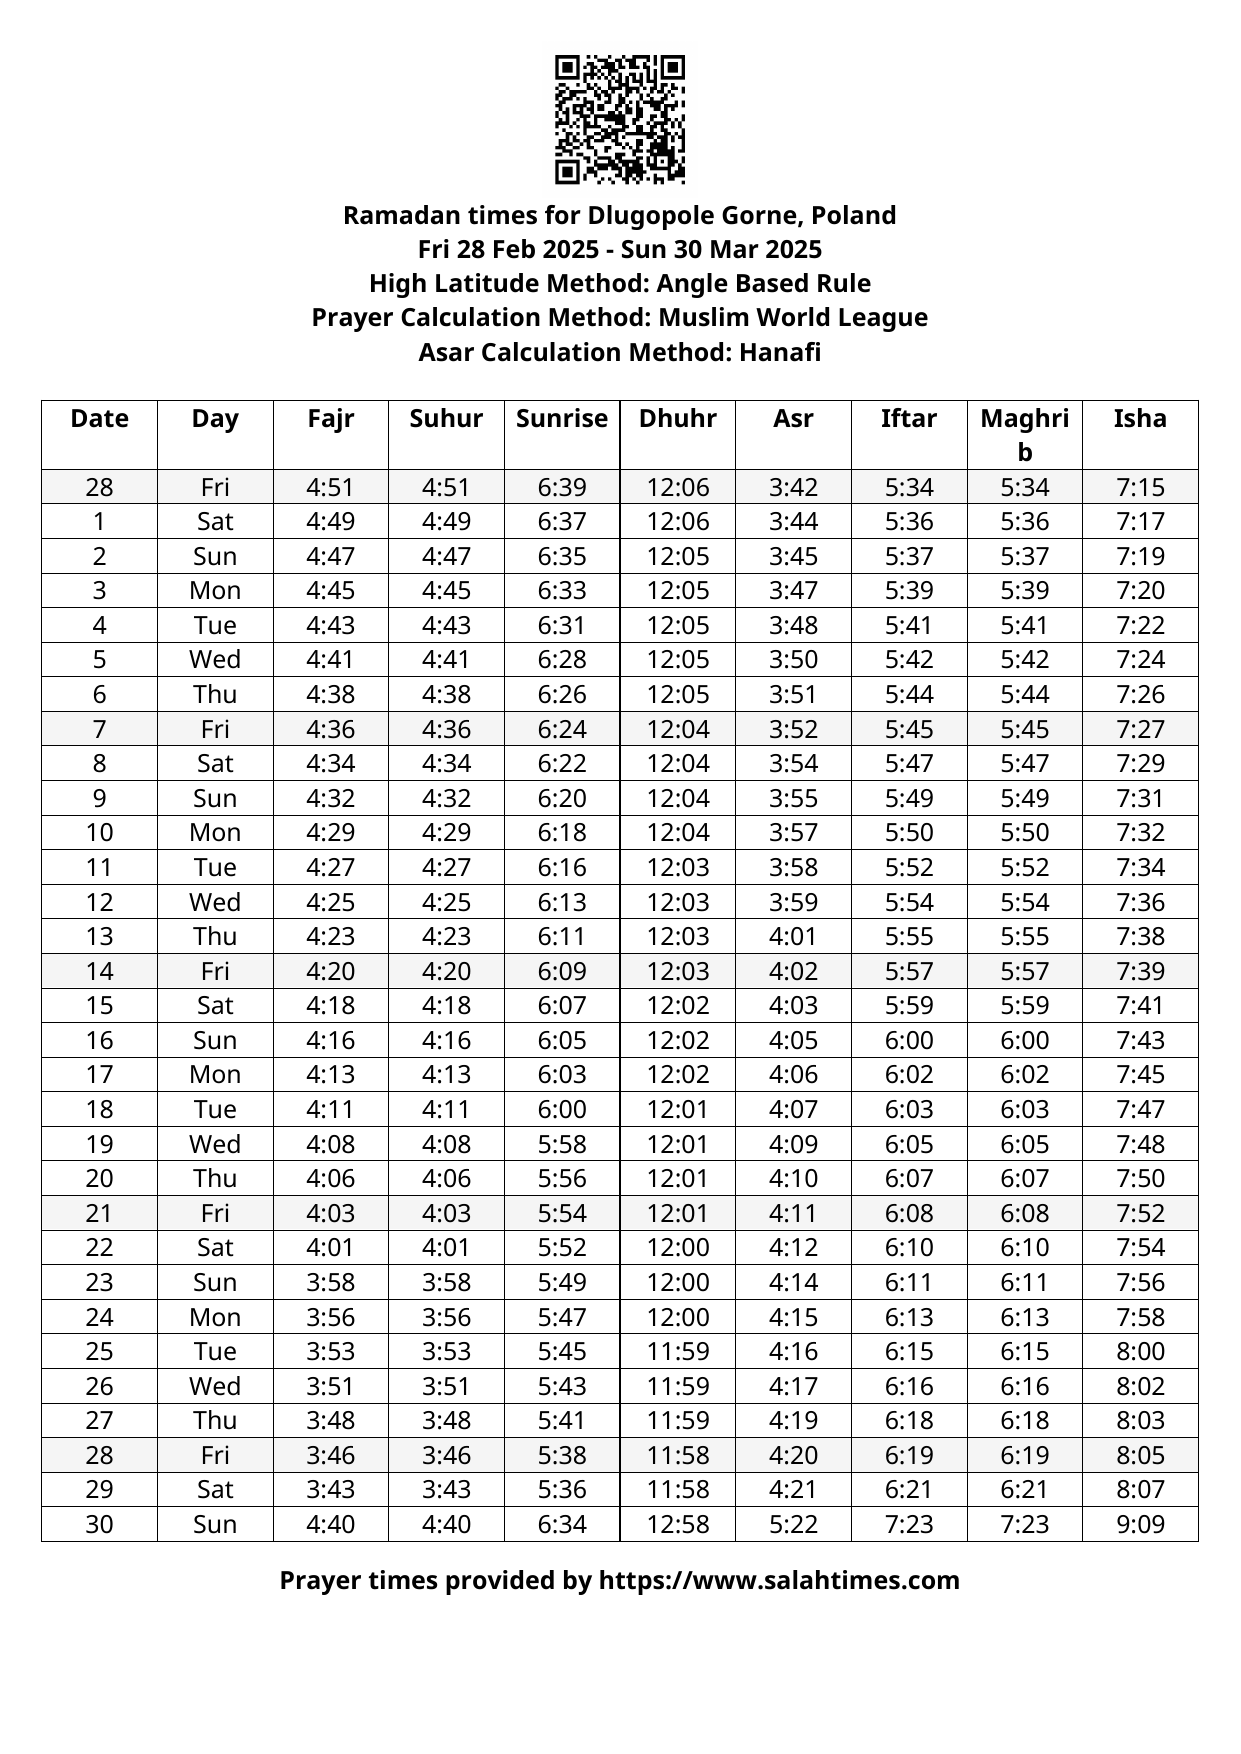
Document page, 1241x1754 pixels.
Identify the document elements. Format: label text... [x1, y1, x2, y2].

table_cell 5:58 [505, 1127, 619, 1160]
table_cell 4:32 [274, 781, 388, 814]
table_cell 3:43 [274, 1473, 388, 1506]
table_cell 6:18 [505, 816, 619, 849]
table_cell 7:15 [1083, 470, 1198, 503]
table_cell 8:05 [1083, 1438, 1198, 1472]
table_cell 7:29 [1083, 746, 1198, 780]
table_header Dhuhr [621, 401, 735, 469]
table_cell 7:32 [1083, 816, 1198, 849]
table_cell 4:25 [389, 885, 504, 918]
table_cell 6:11 [505, 919, 619, 953]
table_cell 12:02 [621, 1058, 735, 1091]
table_cell 7:39 [1083, 954, 1198, 987]
table_cell 3:48 [274, 1404, 388, 1437]
table_cell 14 [42, 954, 157, 987]
table_cell 5:47 [968, 746, 1082, 780]
table_cell 4:18 [274, 989, 388, 1022]
table_cell 6:07 [968, 1161, 1082, 1195]
table_cell 6:15 [852, 1334, 967, 1368]
table_cell 8:02 [1083, 1369, 1198, 1402]
table_cell 5:36 [505, 1473, 619, 1506]
table_cell 3:48 [389, 1404, 504, 1437]
table_cell 4:45 [389, 574, 504, 607]
table_cell 19 [42, 1127, 157, 1160]
table_cell 6:10 [968, 1231, 1082, 1264]
table_cell 28 [42, 1438, 157, 1472]
table_cell 12:05 [621, 574, 735, 607]
table_cell Sat [158, 1473, 273, 1506]
table_cell 4:41 [274, 643, 388, 676]
table_cell 12 [42, 885, 157, 918]
table_cell 6:22 [505, 746, 619, 780]
table_cell 3:46 [389, 1438, 504, 1472]
table_cell 7:34 [1083, 850, 1198, 884]
table_cell 6:05 [852, 1127, 967, 1160]
table_cell 3:52 [736, 712, 851, 745]
table_cell 4:27 [389, 850, 504, 884]
table_cell 7:36 [1083, 885, 1198, 918]
table_cell 2 [42, 539, 157, 572]
table_cell 5:49 [968, 781, 1082, 814]
table_cell Tue [158, 608, 273, 642]
table_cell 8:07 [1083, 1473, 1198, 1506]
table_cell 4:19 [736, 1404, 851, 1437]
text Prayer Calculation Method: Muslim World League [42, 300, 1198, 334]
table_cell 4:06 [736, 1058, 851, 1091]
table_cell 6:03 [852, 1092, 967, 1126]
table_cell Thu [158, 919, 273, 953]
table_cell 4:20 [389, 954, 504, 987]
table_cell 12:00 [621, 1300, 735, 1333]
table_cell 4:11 [389, 1092, 504, 1126]
table_cell Fri [158, 954, 273, 987]
table_cell 6:08 [968, 1196, 1082, 1229]
table_cell 5:45 [968, 712, 1082, 745]
table_cell 5:52 [505, 1231, 619, 1264]
table_cell Wed [158, 1127, 273, 1160]
table_cell 4:06 [389, 1161, 504, 1195]
table_cell 6:08 [852, 1196, 967, 1229]
table_cell 6:28 [505, 643, 619, 676]
table_cell 12:02 [621, 1023, 735, 1057]
table_cell 12:01 [621, 1161, 735, 1195]
table_cell 21 [42, 1196, 157, 1229]
table_cell 6:24 [505, 712, 619, 745]
table_cell 16 [42, 1023, 157, 1057]
table_cell 5:34 [968, 470, 1082, 503]
table_cell 5:57 [968, 954, 1082, 987]
table_cell 6:00 [968, 1023, 1082, 1057]
table_cell 4:20 [736, 1438, 851, 1472]
table_cell 5:49 [852, 781, 967, 814]
table_cell 4:03 [736, 989, 851, 1022]
table_cell 25 [42, 1334, 157, 1368]
table_cell 3:43 [389, 1473, 504, 1506]
table_cell 5:45 [505, 1334, 619, 1368]
table_cell 5:59 [852, 989, 967, 1022]
table_cell 5:50 [968, 816, 1082, 849]
table_cell 4:01 [736, 919, 851, 953]
table_cell 3:57 [736, 816, 851, 849]
table_cell 7:20 [1083, 574, 1198, 607]
table_cell 3:47 [736, 574, 851, 607]
table_cell 7:31 [1083, 781, 1198, 814]
table_cell 12:58 [621, 1507, 735, 1541]
table_cell 7:26 [1083, 677, 1198, 711]
table_cell 4:10 [736, 1161, 851, 1195]
table_cell 12:04 [621, 781, 735, 814]
table_cell 12:01 [621, 1092, 735, 1126]
table_cell Mon [158, 1300, 273, 1333]
table_cell 6:10 [852, 1231, 967, 1264]
table_cell Mon [158, 574, 273, 607]
text High Latitude Method: Angle Based Rule [42, 266, 1198, 300]
table_cell 6:13 [505, 885, 619, 918]
table_cell Sat [158, 1231, 273, 1264]
table_cell 5:49 [505, 1265, 619, 1299]
table_cell 6:18 [968, 1404, 1082, 1437]
table_cell 3:59 [736, 885, 851, 918]
table_cell 5:50 [852, 816, 967, 849]
table_cell 12:06 [621, 504, 735, 538]
table_cell 20 [42, 1161, 157, 1195]
table_cell 5:44 [852, 677, 967, 711]
table_cell 4:13 [274, 1058, 388, 1091]
table_cell 5:52 [852, 850, 967, 884]
table_cell 6:35 [505, 539, 619, 572]
table_cell 4:03 [274, 1196, 388, 1229]
table_cell 7:56 [1083, 1265, 1198, 1299]
table_cell 7:38 [1083, 919, 1198, 953]
table_cell 6:05 [968, 1127, 1082, 1160]
table_header Suhur [389, 401, 504, 469]
table_cell 4 [42, 608, 157, 642]
table_cell 6:16 [968, 1369, 1082, 1402]
picture [542, 41, 699, 198]
table_cell 12:01 [621, 1127, 735, 1160]
table_cell 4:51 [389, 470, 504, 503]
table_cell 7:24 [1083, 643, 1198, 676]
table_cell 5:54 [852, 885, 967, 918]
table_cell 6:18 [852, 1404, 967, 1437]
table_cell 4:07 [736, 1092, 851, 1126]
table_cell 5:56 [505, 1161, 619, 1195]
table_cell 7:52 [1083, 1196, 1198, 1229]
table_cell Tue [158, 850, 273, 884]
table_cell 5:57 [852, 954, 967, 987]
table_cell Fri [158, 1438, 273, 1472]
table_cell 5:36 [852, 504, 967, 538]
table_cell 6:05 [505, 1023, 619, 1057]
table_cell 6:03 [968, 1092, 1082, 1126]
table_cell 12:06 [621, 470, 735, 503]
table_cell 6:00 [852, 1023, 967, 1057]
table_cell 12:03 [621, 919, 735, 953]
table_cell 3:46 [274, 1438, 388, 1472]
table_cell 3:54 [736, 746, 851, 780]
table_cell 12:03 [621, 954, 735, 987]
table_cell 23 [42, 1265, 157, 1299]
table_cell 4:11 [274, 1092, 388, 1126]
table_cell 3:42 [736, 470, 851, 503]
table_cell 6 [42, 677, 157, 711]
table_cell 4:16 [274, 1023, 388, 1057]
table_cell 6:20 [505, 781, 619, 814]
table_header Day [158, 401, 273, 469]
table_cell Sun [158, 539, 273, 572]
table_cell Mon [158, 816, 273, 849]
table_cell 6:19 [852, 1438, 967, 1472]
text Asar Calculation Method: Hanafi [42, 334, 1198, 368]
table_cell 6:26 [505, 677, 619, 711]
table_cell 4:41 [389, 643, 504, 676]
table_cell 4:03 [389, 1196, 504, 1229]
table_cell 4:29 [274, 816, 388, 849]
table_cell 6:31 [505, 608, 619, 642]
table_cell 4:15 [736, 1300, 851, 1333]
table_cell 4:21 [736, 1473, 851, 1506]
table_cell 11:58 [621, 1473, 735, 1506]
table_cell 5:39 [968, 574, 1082, 607]
table_cell 5:55 [852, 919, 967, 953]
table_cell 6:34 [505, 1507, 619, 1541]
table_cell 4:38 [274, 677, 388, 711]
table_cell 3:53 [274, 1334, 388, 1368]
table_cell 5:22 [736, 1507, 851, 1541]
table_cell 12:05 [621, 539, 735, 572]
table_cell Thu [158, 1404, 273, 1437]
table_cell 7:47 [1083, 1092, 1198, 1126]
table_cell 5:55 [968, 919, 1082, 953]
table_cell 4:01 [389, 1231, 504, 1264]
table_cell 3:53 [389, 1334, 504, 1368]
table_cell 9:09 [1083, 1507, 1198, 1541]
table_cell 28 [42, 470, 157, 503]
table_cell 7:48 [1083, 1127, 1198, 1160]
table_cell Sat [158, 746, 273, 780]
table_cell Sun [158, 1023, 273, 1057]
table_cell 6:07 [852, 1161, 967, 1195]
table_cell 6:19 [968, 1438, 1082, 1472]
table_cell 5 [42, 643, 157, 676]
table_cell 11:59 [621, 1404, 735, 1437]
table_cell 5:42 [852, 643, 967, 676]
table_cell 7:17 [1083, 504, 1198, 538]
table_cell 6:09 [505, 954, 619, 987]
table_cell 9 [42, 781, 157, 814]
table_cell 4:12 [736, 1231, 851, 1264]
table_cell 6:03 [505, 1058, 619, 1091]
table_header Fajr [274, 401, 388, 469]
table_cell 3:51 [389, 1369, 504, 1402]
table_cell 12:05 [621, 608, 735, 642]
table_cell 3:48 [736, 608, 851, 642]
table_cell 11:59 [621, 1369, 735, 1402]
table_cell Wed [158, 885, 273, 918]
table_cell 3 [42, 574, 157, 607]
table_cell 4:29 [389, 816, 504, 849]
table_cell 3:55 [736, 781, 851, 814]
table_cell 4:36 [274, 712, 388, 745]
table_cell 11:58 [621, 1438, 735, 1472]
table_cell 11 [42, 850, 157, 884]
table_cell 3:58 [736, 850, 851, 884]
table_cell 4:34 [389, 746, 504, 780]
table_cell 5:54 [505, 1196, 619, 1229]
table_cell 3:51 [736, 677, 851, 711]
table_cell 4:32 [389, 781, 504, 814]
table_cell 6:15 [968, 1334, 1082, 1368]
table_cell 3:51 [274, 1369, 388, 1402]
table_cell 8:00 [1083, 1334, 1198, 1368]
table_cell Mon [158, 1058, 273, 1091]
table_cell 7:23 [852, 1507, 967, 1541]
table_cell 4:17 [736, 1369, 851, 1402]
table_cell 5:41 [852, 608, 967, 642]
table_cell 6:13 [852, 1300, 967, 1333]
table_cell Sun [158, 1507, 273, 1541]
table_cell 29 [42, 1473, 157, 1506]
table_cell 3:56 [389, 1300, 504, 1333]
table_cell Fri [158, 1196, 273, 1229]
table_cell Sat [158, 504, 273, 538]
table_cell 5:37 [852, 539, 967, 572]
table_cell 12:05 [621, 677, 735, 711]
table_cell Sun [158, 1265, 273, 1299]
table_cell 5:34 [852, 470, 967, 503]
table_cell 6:21 [968, 1473, 1082, 1506]
table_cell 15 [42, 989, 157, 1022]
table_cell 4:47 [274, 539, 388, 572]
table_cell Thu [158, 677, 273, 711]
table_cell 11:59 [621, 1334, 735, 1368]
table_cell Sat [158, 989, 273, 1022]
table_cell 30 [42, 1507, 157, 1541]
table_cell 4:25 [274, 885, 388, 918]
table_header Date [42, 401, 157, 469]
table_cell 6:11 [968, 1265, 1082, 1299]
table_header Sunrise [505, 401, 619, 469]
table_cell 12:03 [621, 850, 735, 884]
table_cell Thu [158, 1161, 273, 1195]
table_cell 4:45 [274, 574, 388, 607]
table_cell 4:16 [389, 1023, 504, 1057]
table_cell Tue [158, 1092, 273, 1126]
text Fri 28 Feb 2025 - Sun 30 Mar 2025 [42, 232, 1198, 266]
table_cell Sun [158, 781, 273, 814]
table_cell 8 [42, 746, 157, 780]
table_cell 3:50 [736, 643, 851, 676]
table_cell 4:49 [274, 504, 388, 538]
table_cell Wed [158, 643, 273, 676]
table_cell 5:47 [852, 746, 967, 780]
table_cell 4:02 [736, 954, 851, 987]
table_cell 4:01 [274, 1231, 388, 1264]
table_cell Fri [158, 712, 273, 745]
table_cell 5:39 [852, 574, 967, 607]
table_cell 12:04 [621, 816, 735, 849]
table_cell 12:00 [621, 1231, 735, 1264]
table_cell 4:43 [274, 608, 388, 642]
table_cell 4:47 [389, 539, 504, 572]
table_cell 6:16 [852, 1369, 967, 1402]
table_cell 8:03 [1083, 1404, 1198, 1437]
table_cell 6:16 [505, 850, 619, 884]
table_cell 4:18 [389, 989, 504, 1022]
table_cell 22 [42, 1231, 157, 1264]
table_cell 6:21 [852, 1473, 967, 1506]
table_cell 4:27 [274, 850, 388, 884]
table_cell 5:54 [968, 885, 1082, 918]
table_cell 6:37 [505, 504, 619, 538]
table_cell 7:19 [1083, 539, 1198, 572]
table_cell 6:11 [852, 1265, 967, 1299]
table_cell 7:41 [1083, 989, 1198, 1022]
table_cell 3:58 [274, 1265, 388, 1299]
table_cell 4:08 [389, 1127, 504, 1160]
table_cell 12:00 [621, 1265, 735, 1299]
table_cell 3:44 [736, 504, 851, 538]
table_cell 4:23 [389, 919, 504, 953]
table_cell 12:04 [621, 746, 735, 780]
table_cell 26 [42, 1369, 157, 1402]
table_cell 4:16 [736, 1334, 851, 1368]
table_cell 12:02 [621, 989, 735, 1022]
table_cell 4:20 [274, 954, 388, 987]
table_cell 4:13 [389, 1058, 504, 1091]
table_header Asr [736, 401, 851, 469]
table_header Maghrib [968, 401, 1082, 469]
table_cell 4:36 [389, 712, 504, 745]
table_cell 6:13 [968, 1300, 1082, 1333]
table_cell 12:01 [621, 1196, 735, 1229]
table_cell 5:37 [968, 539, 1082, 572]
table_cell 5:59 [968, 989, 1082, 1022]
table_cell 5:38 [505, 1438, 619, 1472]
table_cell 7 [42, 712, 157, 745]
table_cell 1 [42, 504, 157, 538]
table_cell 4:06 [274, 1161, 388, 1195]
table_cell 5:43 [505, 1369, 619, 1402]
table_cell 7:50 [1083, 1161, 1198, 1195]
table_cell 5:42 [968, 643, 1082, 676]
table_cell 4:34 [274, 746, 388, 780]
table_cell 4:05 [736, 1023, 851, 1057]
table_cell Fri [158, 470, 273, 503]
table_cell 12:03 [621, 885, 735, 918]
table_cell 12:04 [621, 712, 735, 745]
table_cell 4:14 [736, 1265, 851, 1299]
table_cell 5:52 [968, 850, 1082, 884]
table_cell 4:40 [389, 1507, 504, 1541]
table_cell 7:23 [968, 1507, 1082, 1541]
table_cell 5:47 [505, 1300, 619, 1333]
table_cell Wed [158, 1369, 273, 1402]
table_header Isha [1083, 401, 1198, 469]
table_cell 4:49 [389, 504, 504, 538]
table_cell 6:39 [505, 470, 619, 503]
table_cell 12:05 [621, 643, 735, 676]
table_cell 4:11 [736, 1196, 851, 1229]
table_cell 4:43 [389, 608, 504, 642]
table_cell 4:40 [274, 1507, 388, 1541]
table_cell 5:41 [505, 1404, 619, 1437]
table_cell 3:56 [274, 1300, 388, 1333]
table_cell 6:02 [852, 1058, 967, 1091]
table_cell 7:22 [1083, 608, 1198, 642]
table_cell 7:27 [1083, 712, 1198, 745]
table_cell 6:07 [505, 989, 619, 1022]
table_cell Tue [158, 1334, 273, 1368]
table_cell 7:45 [1083, 1058, 1198, 1091]
table_cell 6:33 [505, 574, 619, 607]
table_cell 13 [42, 919, 157, 953]
table_cell 4:08 [274, 1127, 388, 1160]
text Prayer times provided by https://www.salahtimes.com [42, 1563, 1198, 1597]
table_cell 5:45 [852, 712, 967, 745]
table_cell 4:38 [389, 677, 504, 711]
table_cell 6:02 [968, 1058, 1082, 1091]
table_cell 3:58 [389, 1265, 504, 1299]
table_cell 10 [42, 816, 157, 849]
table_cell 6:00 [505, 1092, 619, 1126]
table_cell 7:43 [1083, 1023, 1198, 1057]
table_cell 4:23 [274, 919, 388, 953]
table_cell 7:58 [1083, 1300, 1198, 1333]
table_cell 4:09 [736, 1127, 851, 1160]
table_cell 3:45 [736, 539, 851, 572]
table_cell 5:41 [968, 608, 1082, 642]
table_cell 7:54 [1083, 1231, 1198, 1264]
text Ramadan times for Dlugopole Gorne, Poland [42, 198, 1198, 232]
table_cell 17 [42, 1058, 157, 1091]
table_cell 18 [42, 1092, 157, 1126]
table_cell 5:44 [968, 677, 1082, 711]
table_cell 27 [42, 1404, 157, 1437]
table_cell 4:51 [274, 470, 388, 503]
table_cell 5:36 [968, 504, 1082, 538]
table_header Iftar [852, 401, 967, 469]
table_cell 24 [42, 1300, 157, 1333]
